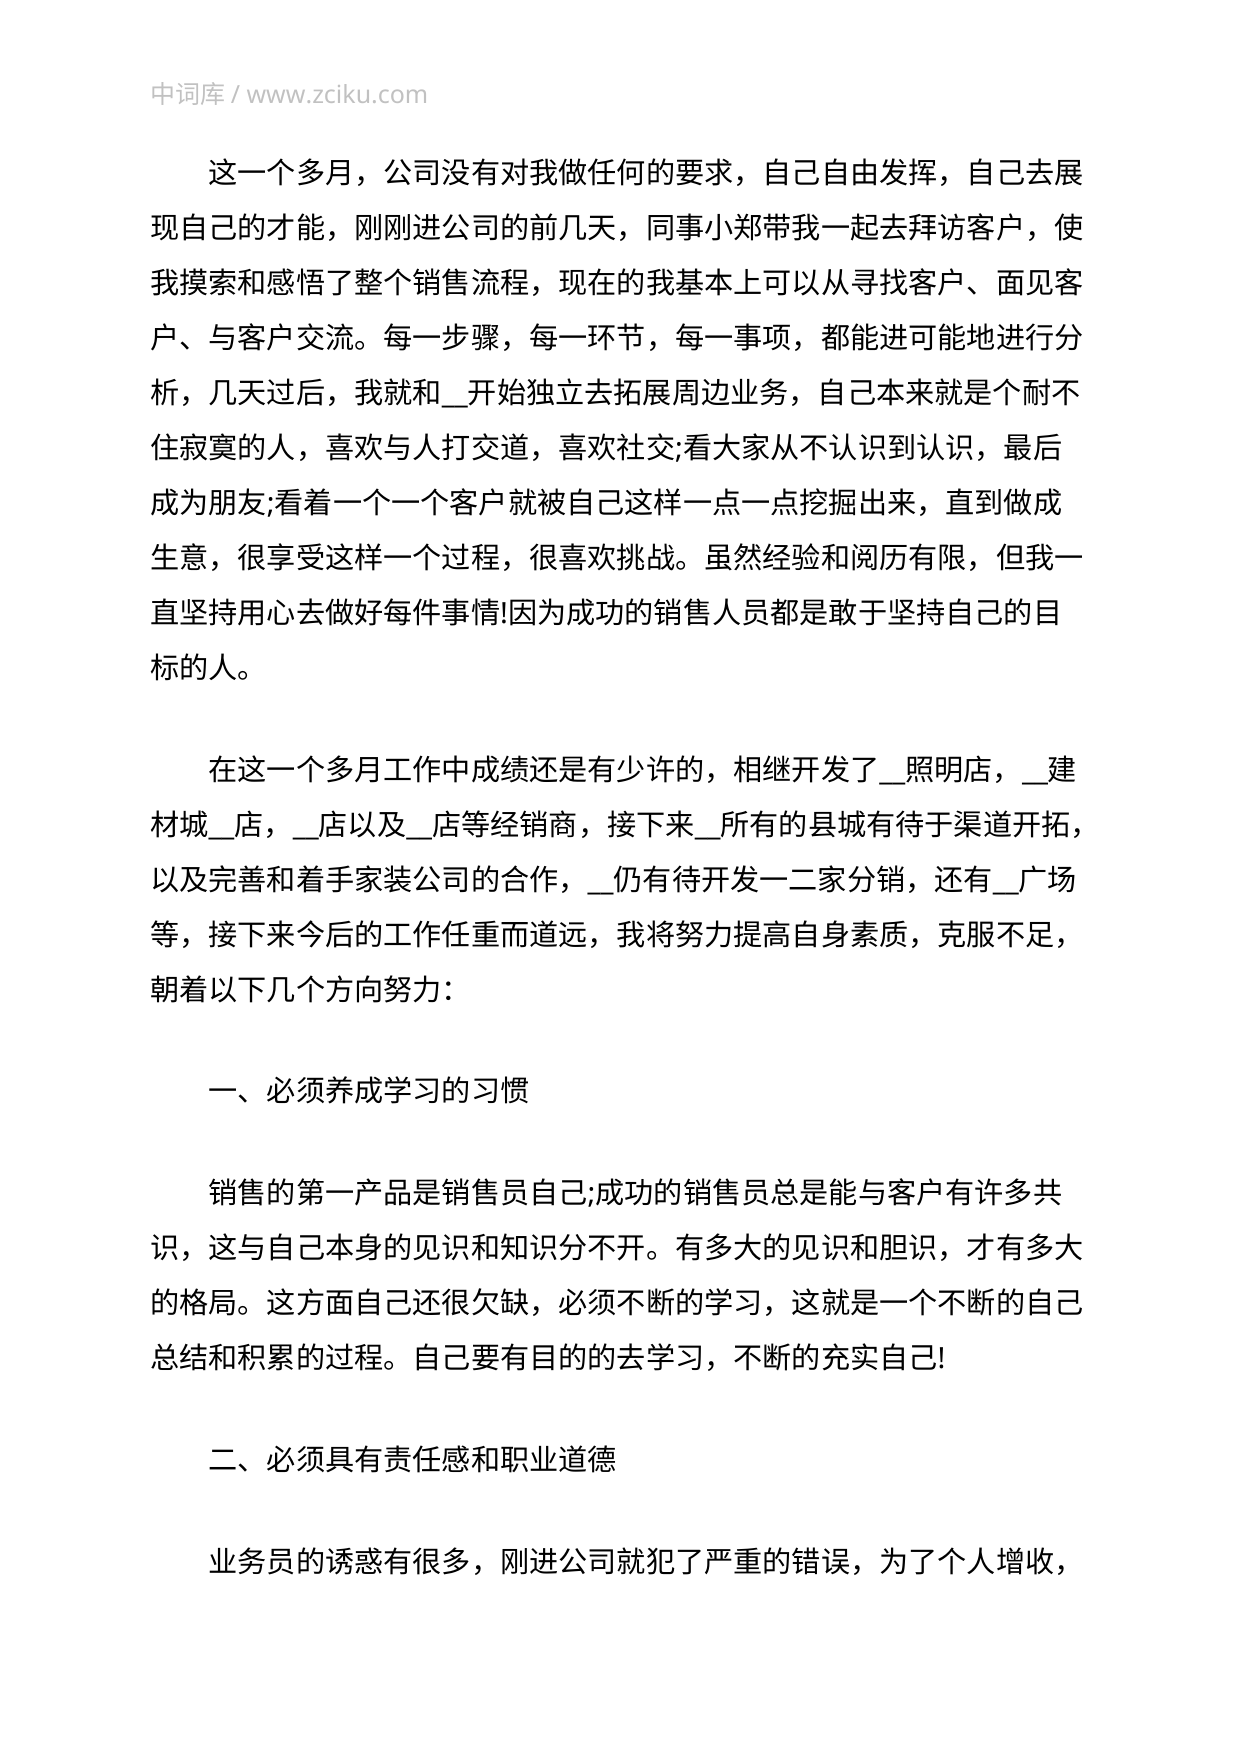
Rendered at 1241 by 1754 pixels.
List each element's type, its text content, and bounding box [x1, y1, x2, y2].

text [150, 1538, 1090, 1581]
text 销售的第一产品是销售员自己;成功的销售员总是能与客户有许多共识，这与自己本身的见识和知识分不开。有多大的见识和胆识，才有多大的格局。这方面自己还很欠缺，必须不断的学习，这就是一个不断的自己总结和积累的过程。自己要有目的的去学习，不断的充实自己! [150, 1170, 1090, 1377]
text 一、必须养成学习的习惯 [150, 1068, 1090, 1110]
text 二、必须具有责任感和职业道德 [150, 1436, 1090, 1479]
text 这一个多月，公司没有对我做任何的要求，自己自由发挥，自己去展现自己的才能，刚刚进公司的前几天，同事小郑带我一起去拜访客户，使我摸索和感悟了整个销售流程，现在的我基本上可以从寻找客户、面见客户、与客户交流。每一步骤，每一环节，每一事项，都能进可能地进行分析，几天过后，我就和__开始独立去拓展周边业务，自己本来就是个耐不住寂寞的人，喜欢与人打交道，喜欢社交;看大家从不认识到认识，最后成为朋友;看着一个一个客户就被自己这样一点一点挖掘出来，直到做成生意，很享受这样一个过程，很喜欢挑战。虽然经验和阅历有限，但我一直坚持用心去做好每件事情!因为成功的销售人员都是敢于坚持自己的目标的人。 [150, 150, 1090, 687]
text 在这一个多月工作中成绩还是有少许的，相继开发了__照明店，__建材城__店，__店以及__店等经销商，接下来__所有的县城有待于渠道开拓，以及完善和着手家装公司的合作，__仍有待开发一二家分销，还有__广场等，接下来今后的工作任重而道远，我将努力提高自身素质，克服不足，朝着以下几个方向努力： [150, 746, 1090, 1008]
